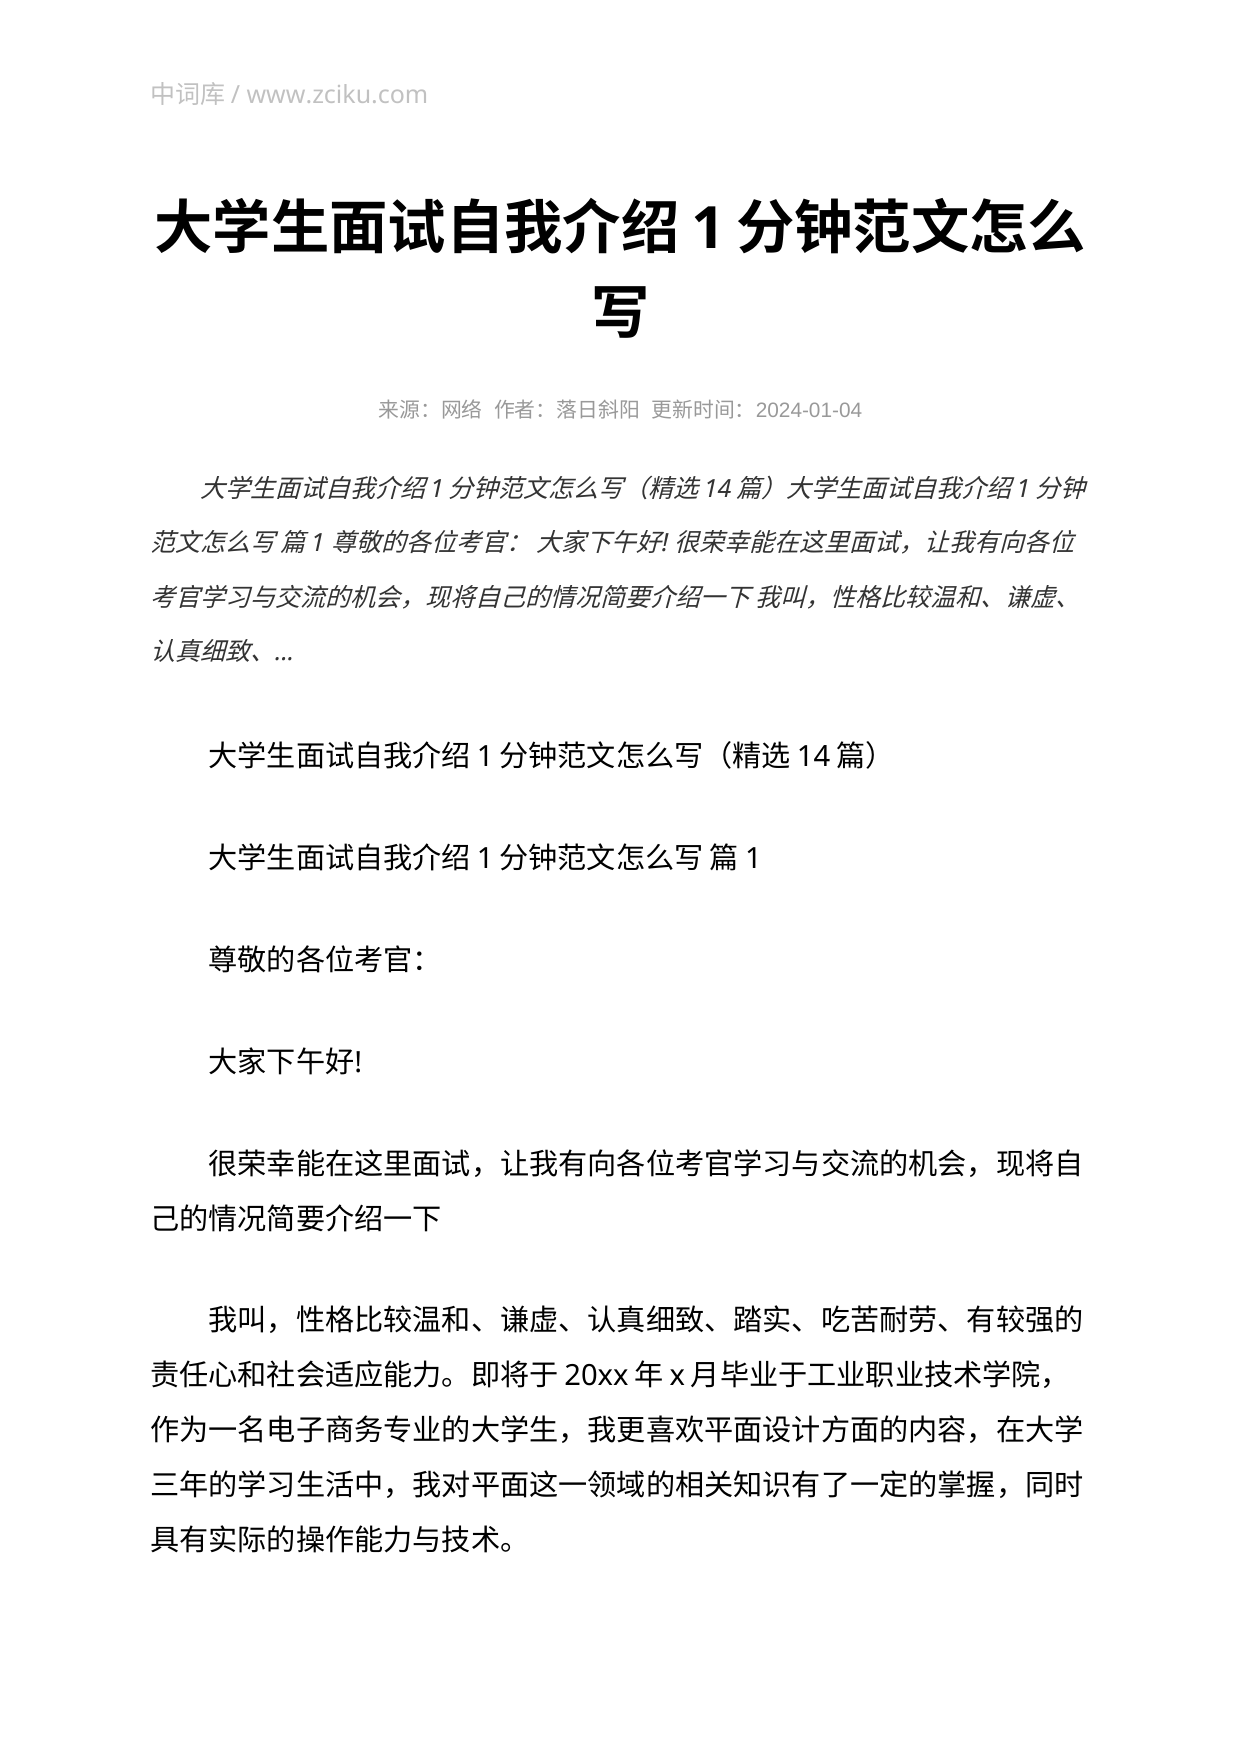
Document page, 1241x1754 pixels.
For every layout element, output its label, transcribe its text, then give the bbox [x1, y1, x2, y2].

text 来源：网络 作者：落日斜阳 更新时间：2024-01-04 [150, 397, 1090, 421]
text 大学生面试自我介绍1分钟范文怎么写（精选14篇）大学生面试自我介绍1分钟范文怎么写 篇1 尊敬的各位考官： 大家下午好! 很荣幸能在这里面试，让我有向各位考官学习与交流的机会，现将自己的情况简要介绍一下 我叫，性格比较温和、谦虚、认真细致、... [150, 468, 1090, 668]
text 我叫，性格比较温和、谦虚、认真细致、踏实、吃苦耐劳、有较强的责任心和社会适应能力。即将于20xx年x月毕业于工业职业技术学院，作为一名电子商务专业的大学生，我更喜欢平面设计方面的内容，在大学三年的学习生活中，我对平面这一领域的相关知识有了一定的掌握，同时具有实际的操作能力与技术。 [150, 1297, 1090, 1559]
subtitle 大学生面试自我介绍1分钟范文怎么写 [150, 181, 1090, 351]
text 大学生面试自我介绍1分钟范文怎么写 篇1 [150, 834, 1090, 877]
text 大家下午好! [150, 1038, 1090, 1081]
text 大学生面试自我介绍1分钟范文怎么写（精选14篇） [150, 733, 1090, 775]
text 尊敬的各位考官： [150, 937, 1090, 979]
text 很荣幸能在这里面试，让我有向各位考官学习与交流的机会，现将自己的情况简要介绍一下 [150, 1140, 1090, 1237]
